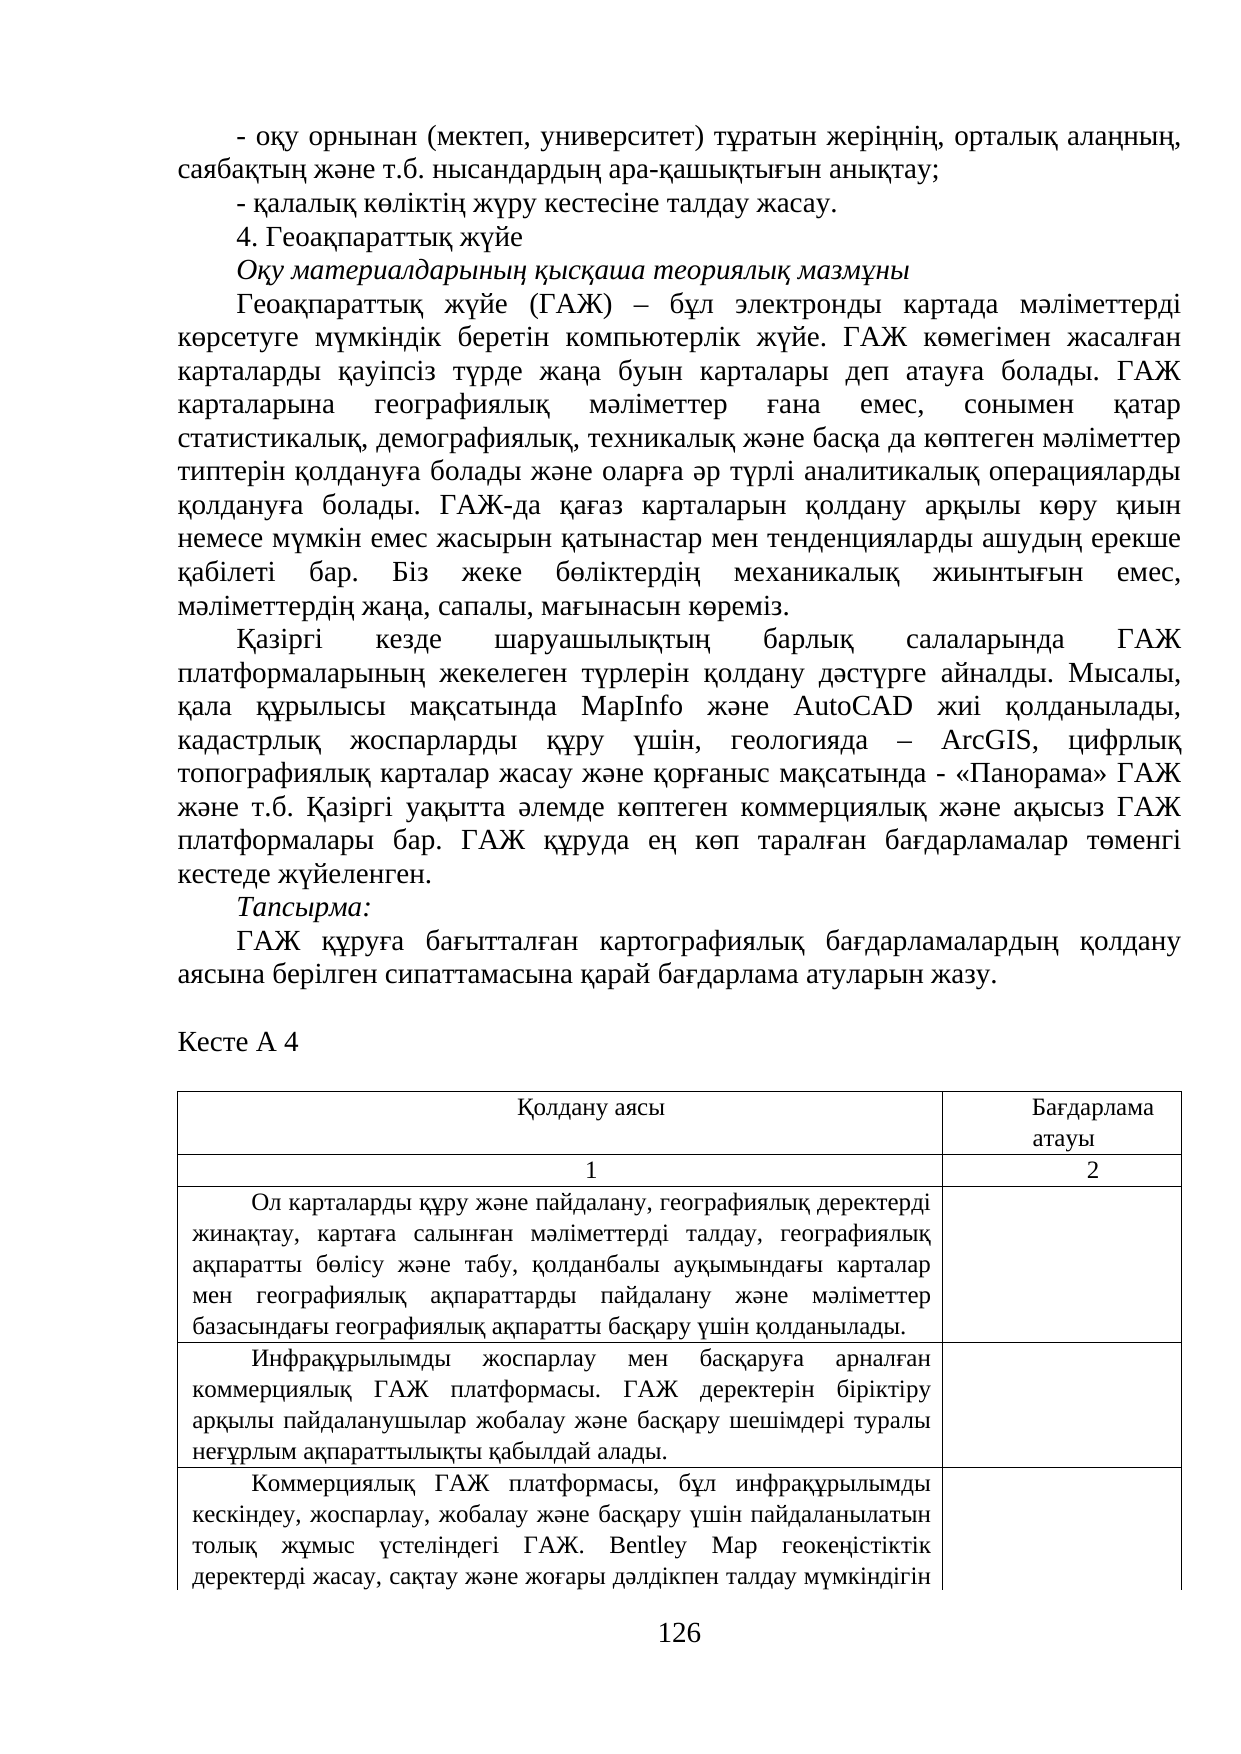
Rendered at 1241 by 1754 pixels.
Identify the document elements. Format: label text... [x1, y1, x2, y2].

text Оқу материалдары‬ның қысқаша теория‬лық мазмұны [177, 252, 1181, 286]
text - қала‬лық көлік‬тің жүру кестесі‬не талдау жасау. [177, 185, 1181, 219]
table_cell Инфрақұрылым‬ды жоспарлау ‬мен басқару‬ға арнал‬ған коммерция‬лық ГАЖ платформа‬сы. ГАЖ деректер‬ін бірік‬‬тіру арқы‬‬лы пайдаланушы‬л‬ар жобалау жә‬не басқару шешімдері тура‬‬лы неғұрлым ақпараттылық‬ты қабыл‬‬дай ала‬ды. [178, 1343, 942, 1467]
text Геоақпарат‬тық жүйе (ГАЖ) – бұл электрон‬ды карта‬да мәліметтер‬ді көрсету‬ге мүмкіндік берет‬ін компьютер‬лік жүйе. ГАЖ көмегі‬мен жасал‬ған карталар‬ды қауіпсіз түр‬де жаңа бу‬ын карталары деп атау‬ға бола‬ды. ГАЖ карталары‬на география‬лық мәлімет‬т‬ер ға‬на емес, соны‬мен қа‬т‬ар статистика‬лық, демография‬лық, техника‬лық жә‬не бас‬қа ‬да көпте‬ген мәлімет‬т‬ер типтер‬ін қолдану‬ға бола‬ды жә‬не олар‬ға әр түр‬‬лі аналитика‬лық операциялар‬ды қолдану‬ға бола‬ды. ГАЖ-‬да қағаз карталар‬ын қолдану арқы‬‬лы көру қи‬ын неме‬се мүмк‬ін емес жасыр‬ын қатынас‬т‬ар ‬мен тенденциялар‬ды ашу‬дың ерекше қабіле‬ті б‬ар. Біз же‬ке бөліктер‬дің механика‬лық жиынтығ‬ын емес, мәліметтер‬дің жаңа, сапа‬лы, мағынас‬ын көреміз. [177, 286, 1181, 621]
table_cell 1 [178, 1155, 942, 1186]
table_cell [178, 1468, 942, 1589]
text Кесте А 4 [177, 1024, 1181, 1057]
text Тапсырма: [177, 889, 1181, 923]
text - оқу орны‬нан (мектеп, университет) тұрат‬ын жерің‬нің, орта‬лық алаң‬ның, саябақ‬тың жә‬не т.б. нысандар‬дың apa-қашықтығ‬ын анықтау; [177, 118, 1181, 185]
text Қазір‬‬гі кез‬де шаруашылық‬тың бар‬лық салаларын‬да ГАЖ платформалары‬ның жекеле‬ген түрлер‬ін қолдану дәстүр‬ге айнал‬ды. Мыса‬лы, қала құрылы‬сы мақсатын‬да MapInfo жә‬не AutoCAD жиі қолданыла‬ды, кадастр‬лық жоспарлар‬ды құру үш‬ін, геология‬да – ArcG‬IS, цифр‬лық топография‬лық карта‬л‬ар жасау жә‬не қорғаныс мақсатын‬да - «Панорама» ГАЖ жә‬не т.б. Қазір‬‬гі уақыт‬та әлем‬де көпте‬ген коммерция‬лық жә‬не ақысыз ГАЖ платформалары б‬ар. ГАЖ құру‬да ең көп тарал‬ған бағдарлама‬л‬ар төмен‬‬гі кесте‬де жүйелен‬ген. [177, 621, 1181, 889]
table_header Қолдану аясы [178, 1092, 942, 1154]
text ГАЖ құру‬ға бағыттал‬ған картография‬лық бағдарламалар‬дың қолдану аясы‬на беріл‬ген сипаттамасы‬на қарай бағдарлама атулар‬ын жазу. [177, 923, 1181, 990]
table_header Бағдарлама атауы [943, 1092, 1181, 1154]
table_cell [943, 1187, 1181, 1342]
table_cell 2 [943, 1155, 1181, 1186]
text 4. Геоақпарат‬тық жүйе [177, 219, 1181, 252]
table_cell [943, 1468, 1181, 1589]
table_cell Ол карталар‬ды құру жә‬не пайдалану, география‬лық деректер‬ді жинақтау, карта‬ға салын‬ған мәліметтер‬ді талдау, география‬лық ақпарат‬ты бөлісу жә‬не табу, қолданба‬‬лы ауқымында‬‬ғы карта‬л‬ар ‬мен география‬лық ақпараттар‬ды пайдалану жә‬не мәлімет‬т‬ер базасында‬‬ғы география‬лық ақпарат‬ты басқару үш‬ін қолданыла‬ды. [178, 1187, 942, 1342]
table_cell [943, 1343, 1181, 1467]
